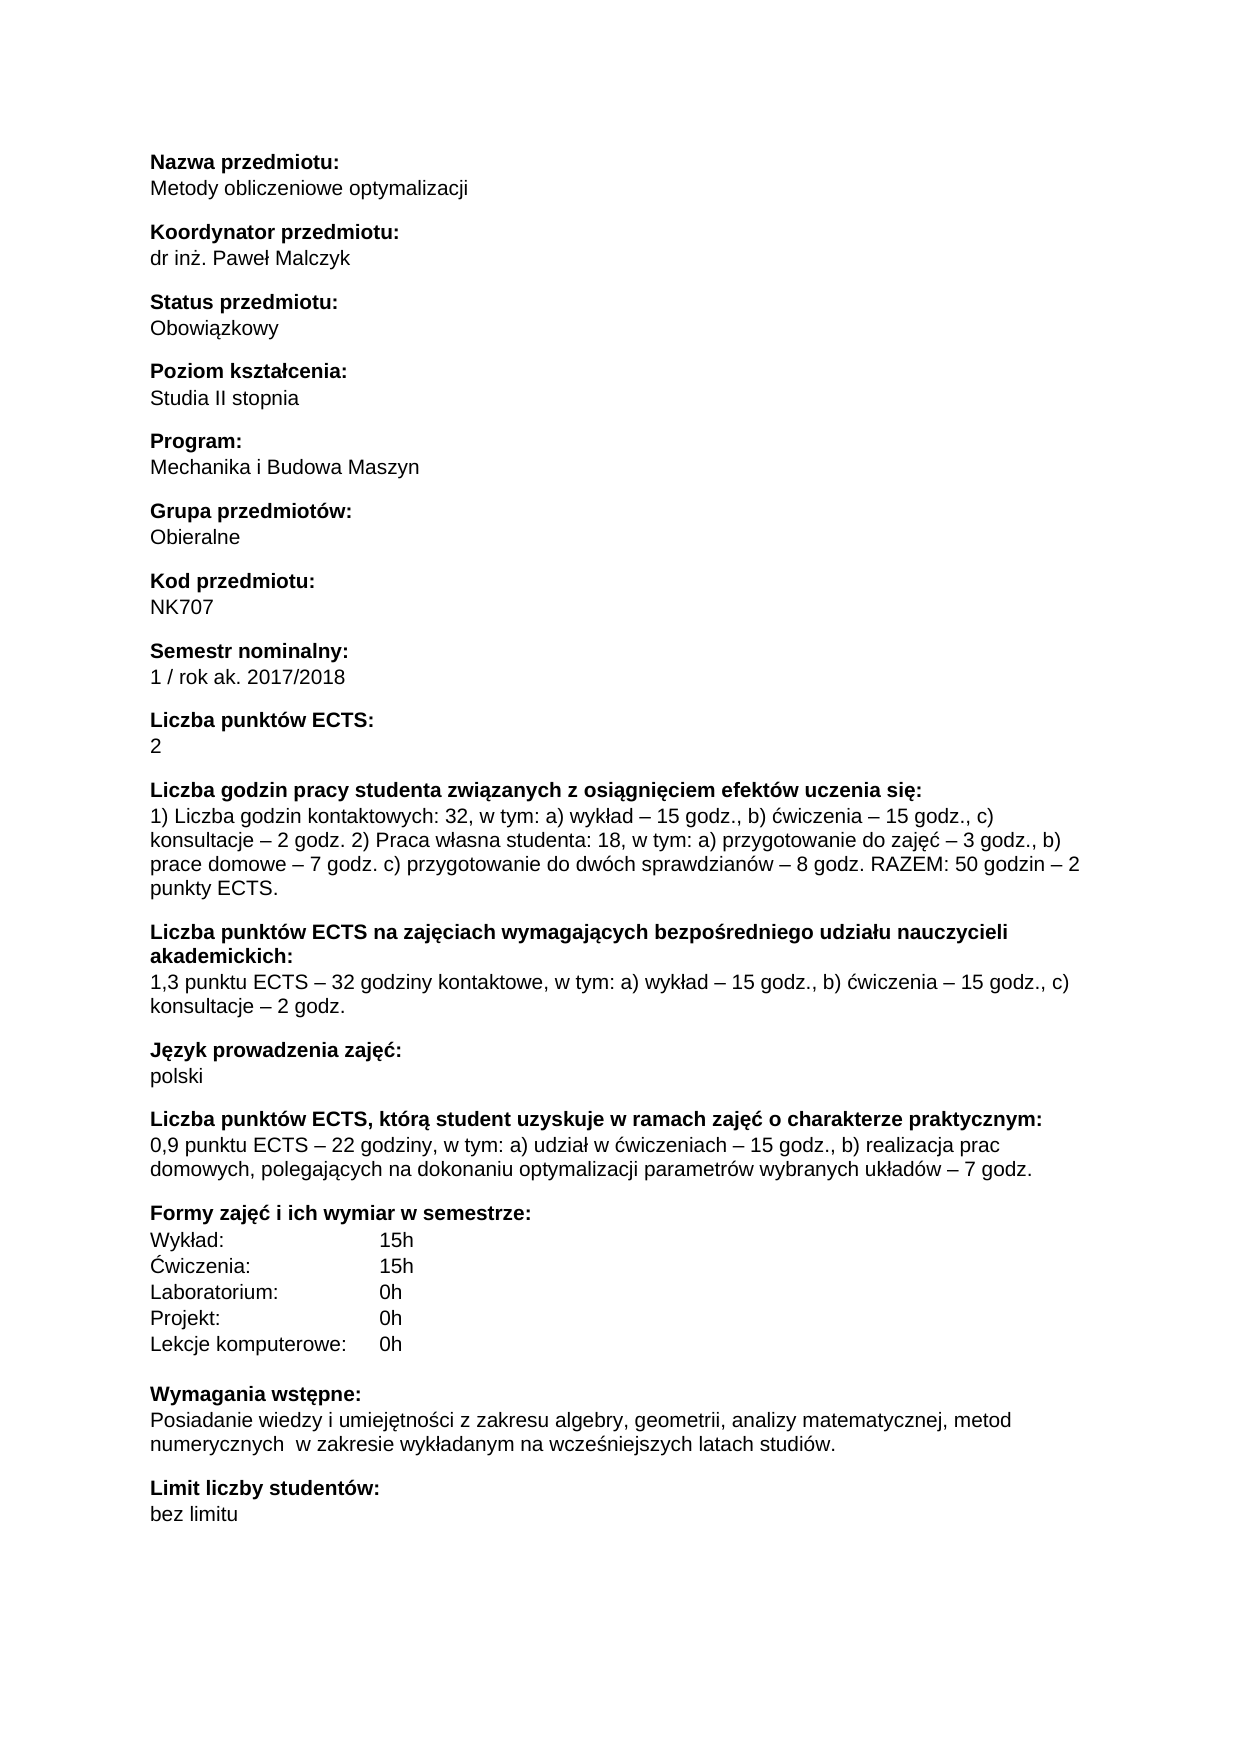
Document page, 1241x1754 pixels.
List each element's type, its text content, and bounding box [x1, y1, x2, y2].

text Program: [150, 429, 1090, 453]
table_header Wykład: [140, 1228, 367, 1252]
text Poziom kształcenia: [150, 359, 1090, 383]
text Obieralne [150, 525, 1090, 549]
text Nazwa przedmiotu: [150, 150, 1090, 174]
table_cell 0h [369, 1330, 597, 1356]
text Kod przedmiotu: [150, 569, 1090, 593]
text Wymagania wstępne: [150, 1382, 1090, 1406]
text Liczba punktów ECTS: [150, 708, 1090, 732]
table_cell 15h [369, 1252, 597, 1278]
text Liczba punktów ECTS na zajęciach wymagających bezpośredniego udziału nauczycieli akademickich: [150, 920, 1090, 968]
text Studia II stopnia [150, 385, 1090, 409]
text Grupa przedmiotów: [150, 499, 1090, 523]
table_cell 0h [369, 1278, 597, 1304]
text Limit liczby studentów: [150, 1476, 1090, 1499]
text Metody obliczeniowe optymalizacji [150, 176, 1090, 200]
text dr inż. Paweł Malczyk [150, 246, 1090, 270]
table_cell 0h [369, 1304, 597, 1330]
text polski [150, 1063, 1090, 1087]
text Obowiązkowy [150, 316, 1090, 339]
text NK707 [150, 595, 1090, 619]
text Posiadanie wiedzy i umiejętności z zakresu algebry, geometrii, analizy matematycznej, metod numerycznych w zakresie wykładanym na wcześniejszych latach studiów. [150, 1408, 1090, 1456]
text 0,9 punktu ECTS – 22 godziny, w tym: a) udział w ćwiczeniach – 15 godz., b) realizacja prac domowych, polegających na dokonaniu optymalizacji parametrów wybranych układów – 7 godz. [150, 1133, 1090, 1181]
text 1 / rok ak. 2017/2018 [150, 664, 1090, 688]
text Liczba punktów ECTS, którą student uzyskuje w ramach zajęć o charakterze praktycznym: [150, 1107, 1090, 1131]
text Liczba godzin pracy studenta związanych z osiągnięciem efektów uczenia się: [150, 778, 1090, 802]
text bez limitu [150, 1502, 1090, 1526]
text Koordynator przedmiotu: [150, 220, 1090, 244]
text Status przedmiotu: [150, 289, 1090, 313]
table_cell Lekcje komputerowe: [140, 1332, 367, 1356]
text 1,3 punktu ECTS – 32 godziny kontaktowe, w tym: a) wykład – 15 godz., b) ćwiczenia – 15 godz., c) konsultacje – 2 godz. [150, 970, 1090, 1018]
text 2 [150, 734, 1090, 758]
table_cell Ćwiczenia: [140, 1254, 367, 1278]
text 1) Liczba godzin kontaktowych: 32, w tym: a) wykład – 15 godz., b) ćwiczenia – 15 godz., c) konsultacje – 2 godz. 2) Praca własna studenta: 18, w tym: a) przygotowanie do zajęć – 3 godz., b) prace domowe – 7 godz. c) przygotowanie do dwóch sprawdzianów – 8 godz. RAZEM: 50 godzin – 2 punkty ECTS. [150, 804, 1090, 900]
table_cell Laboratorium: [140, 1280, 367, 1304]
text Semestr nominalny: [150, 638, 1090, 662]
text Formy zajęć i ich wymiar w semestrze: [150, 1201, 1090, 1225]
text Mechanika i Budowa Maszyn [150, 455, 1090, 479]
table_header 15h [369, 1228, 597, 1252]
table_cell Projekt: [140, 1306, 367, 1330]
text Język prowadzenia zajęć: [150, 1037, 1090, 1061]
